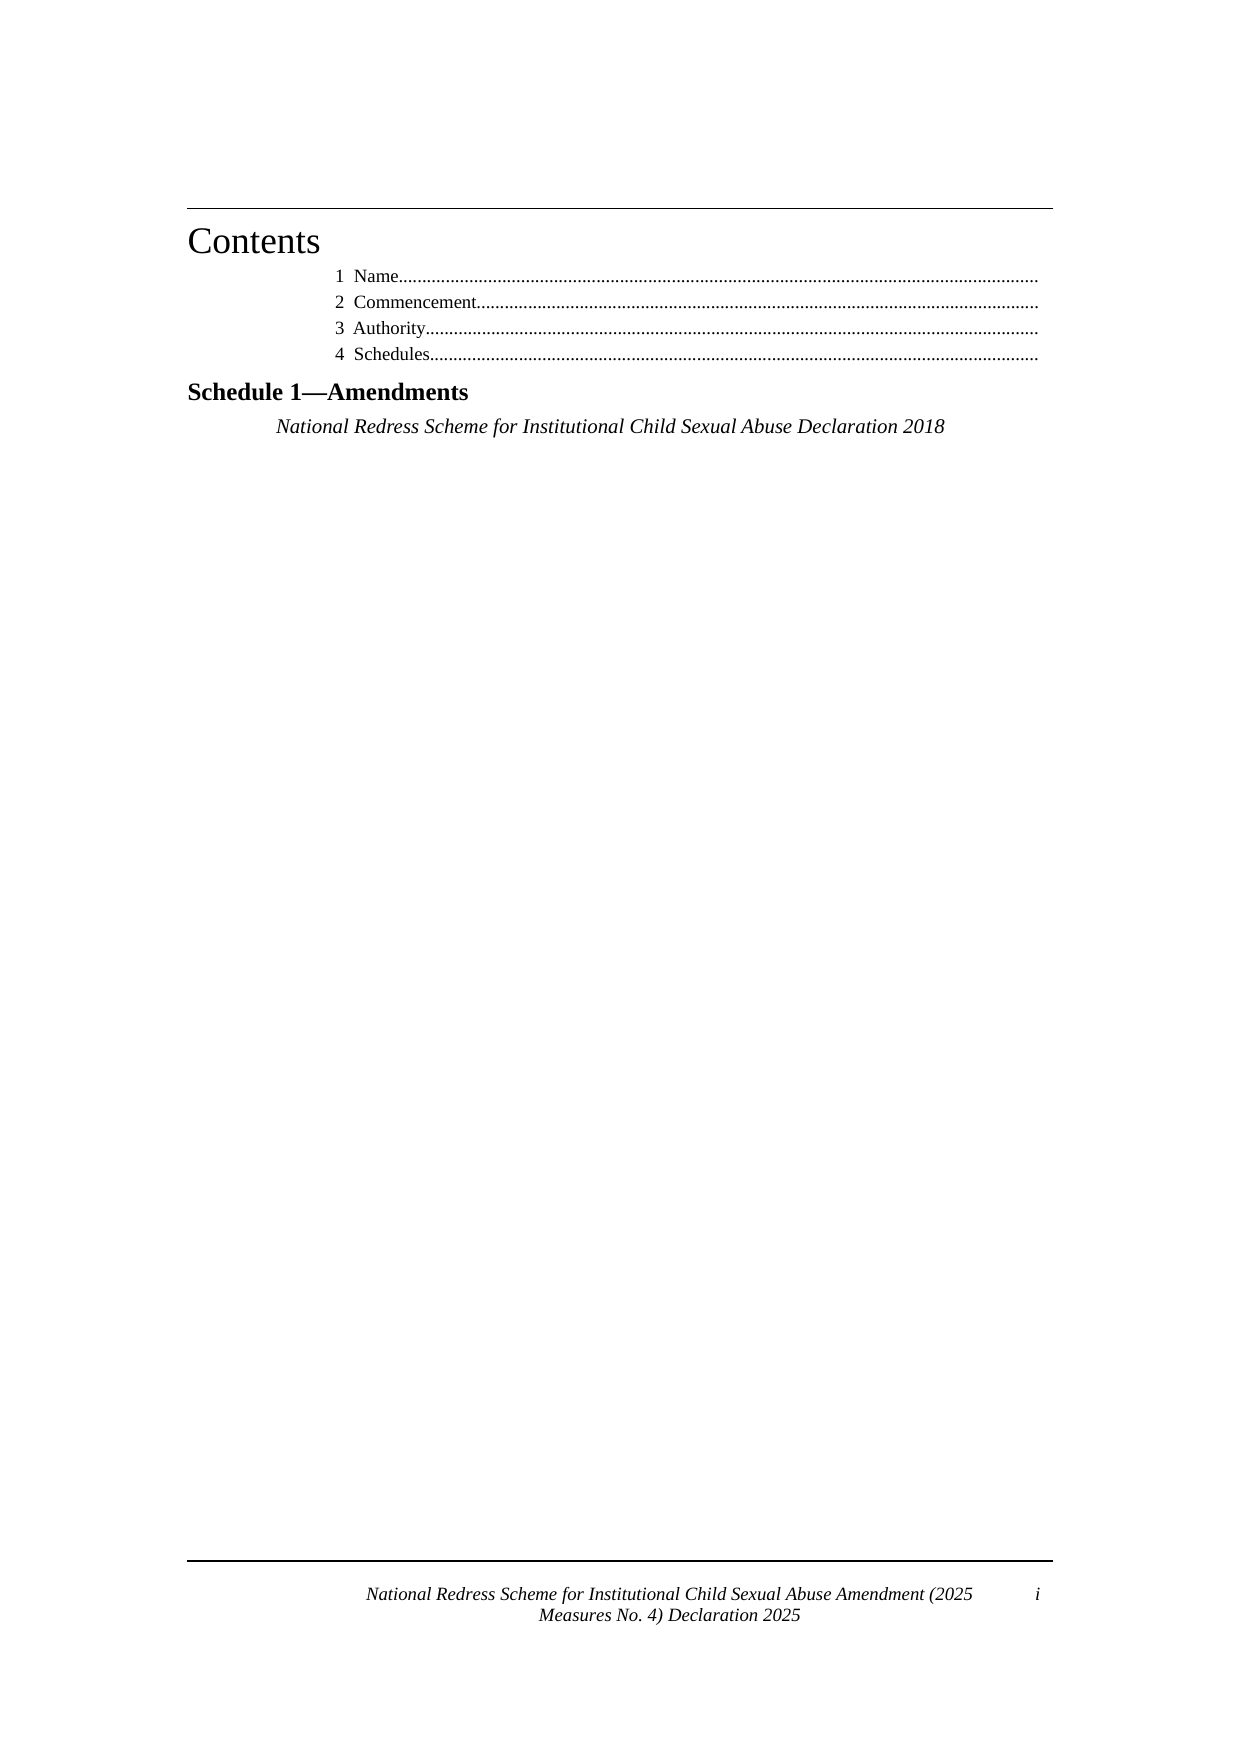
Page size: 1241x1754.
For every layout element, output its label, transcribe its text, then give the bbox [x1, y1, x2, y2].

text Contents [187, 218, 1053, 261]
text 2 Commencement 1 [335, 291, 994, 313]
text 3 Authority 1 [335, 317, 994, 338]
text 1 Name 1 [335, 265, 994, 287]
text Schedule 1—Amendments 2 [187, 377, 994, 405]
text National Redress Scheme for Institutional Child Sexual Abuse Declaration 2018 2 [276, 414, 994, 438]
text 4 Schedules 1 [335, 342, 994, 364]
